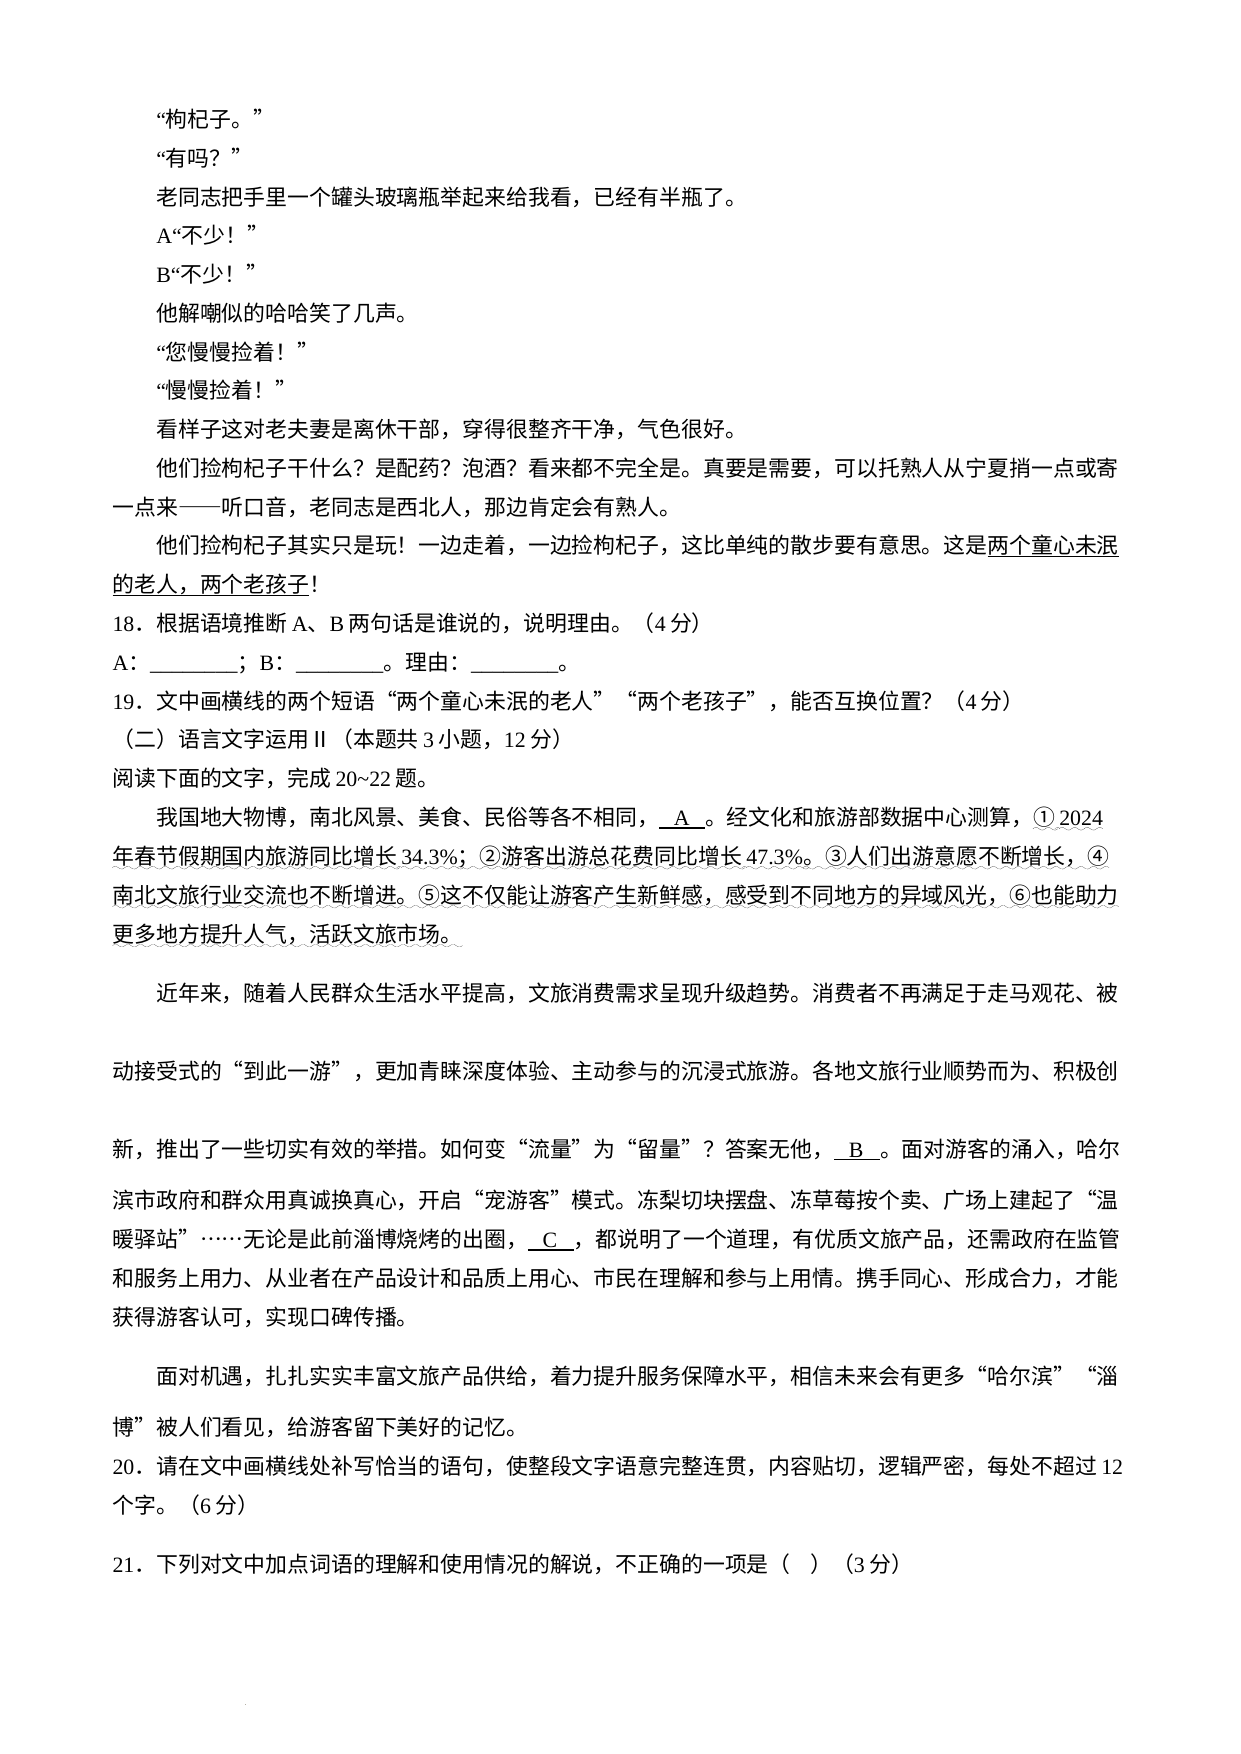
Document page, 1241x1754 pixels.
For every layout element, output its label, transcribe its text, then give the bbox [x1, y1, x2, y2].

text 20．请在文中画横线处补写恰当的语句，使整段文字语意完整连贯，内容贴切，逻辑严密，每处不超过12个字。（6分） [112, 1448, 1128, 1520]
text A：________；B：________。理由：________。 [112, 644, 1128, 677]
text 他们捡枸杞子其实只是玩！一边走着，一边捡枸杞子，这比单纯的散步要有意思。这是两个童心未泯的老人，两个老孩子！ [112, 528, 1128, 599]
text 近年来，随着人民群众生活水平提高，文旅消费需求呈现升级趋势。消费者不再满足于走马观花、被动接受式的“到此一游”，更加青睐深度体验、主动参与的沉浸式旅游。各地文旅行业顺势而为、积极创新，推出了一些切实有效的举措。如何变“流量”为“留量”？答案无他， B 。面对游客的涌入，哈尔滨市政府和群众用真诚换真心，开启“宠游客”模式。冻梨切块摆盘、冻草莓按个卖、广场上建起了“温暖驿站”……无论是此前淄博烧烤的出圈， C ，都说明了一个道理，有优质文旅产品，还需政府在监管和服务上用力、从业者在产品设计和品质上用心、市民在理解和参与上用情。携手同心、形成合力，才能获得游客认可，实现口碑传播。 [112, 955, 1128, 1332]
text “您慢慢捡着！” [112, 334, 1128, 367]
text 19．文中画横线的两个短语“两个童心未泯的老人”“两个老孩子”，能否互换位置？（4分） [112, 683, 1128, 716]
text 阅读下面的文字，完成20~22题。 [112, 761, 1128, 793]
text “枸杞子。” [112, 102, 1128, 134]
text 我国地大物博，南北风景、美食、民俗等各不相同， A 。经文化和旅游部数据中心测算，①2024年春节假期国内旅游同比增长34.3%；②游客出游总花费同比增长47.3%。③人们出游意愿不断增长，④南北文旅行业交流也不断增进。⑤这不仅能让游客产生新鲜感，感受到不同地方的异域风光，⑥也能助力更多地方提升人气，活跃文旅市场。 [112, 799, 1128, 949]
text （二）语言文字运用Ⅱ（本题共3小题，12分） [112, 722, 1128, 754]
text A“不少！” [112, 218, 1128, 250]
text 面对机遇，扎扎实实丰富文旅产品供给，着力提升服务保障水平，相信未来会有更多“哈尔滨”“淄博”被人们看见，给游客留下美好的记忆。 [112, 1338, 1128, 1442]
text 21．下列对文中加点词语的理解和使用情况的解说，不正确的一项是（ ）（3分） [112, 1526, 1128, 1591]
text 他解嘲似的哈哈笑了几声。 [112, 295, 1128, 328]
text 看样子这对老夫妻是离休干部，穿得很整齐干净，气色很好。 [112, 412, 1128, 444]
text 他们捡枸杞子干什么？是配药？泡酒？看来都不完全是。真要是需要，可以托熟人从宁夏捎一点或寄一点来——听口音，老同志是西北人，那边肯定会有熟人。 [112, 450, 1128, 522]
text “慢慢捡着！” [112, 373, 1128, 405]
text B“不少！” [112, 257, 1128, 289]
text 老同志把手里一个罐头玻璃瓶举起来给我看，已经有半瓶了。 [112, 179, 1128, 212]
text 18．根据语境推断A、B两句话是谁说的，说明理由。（4分） [112, 606, 1128, 638]
text “有吗？” [112, 140, 1128, 173]
